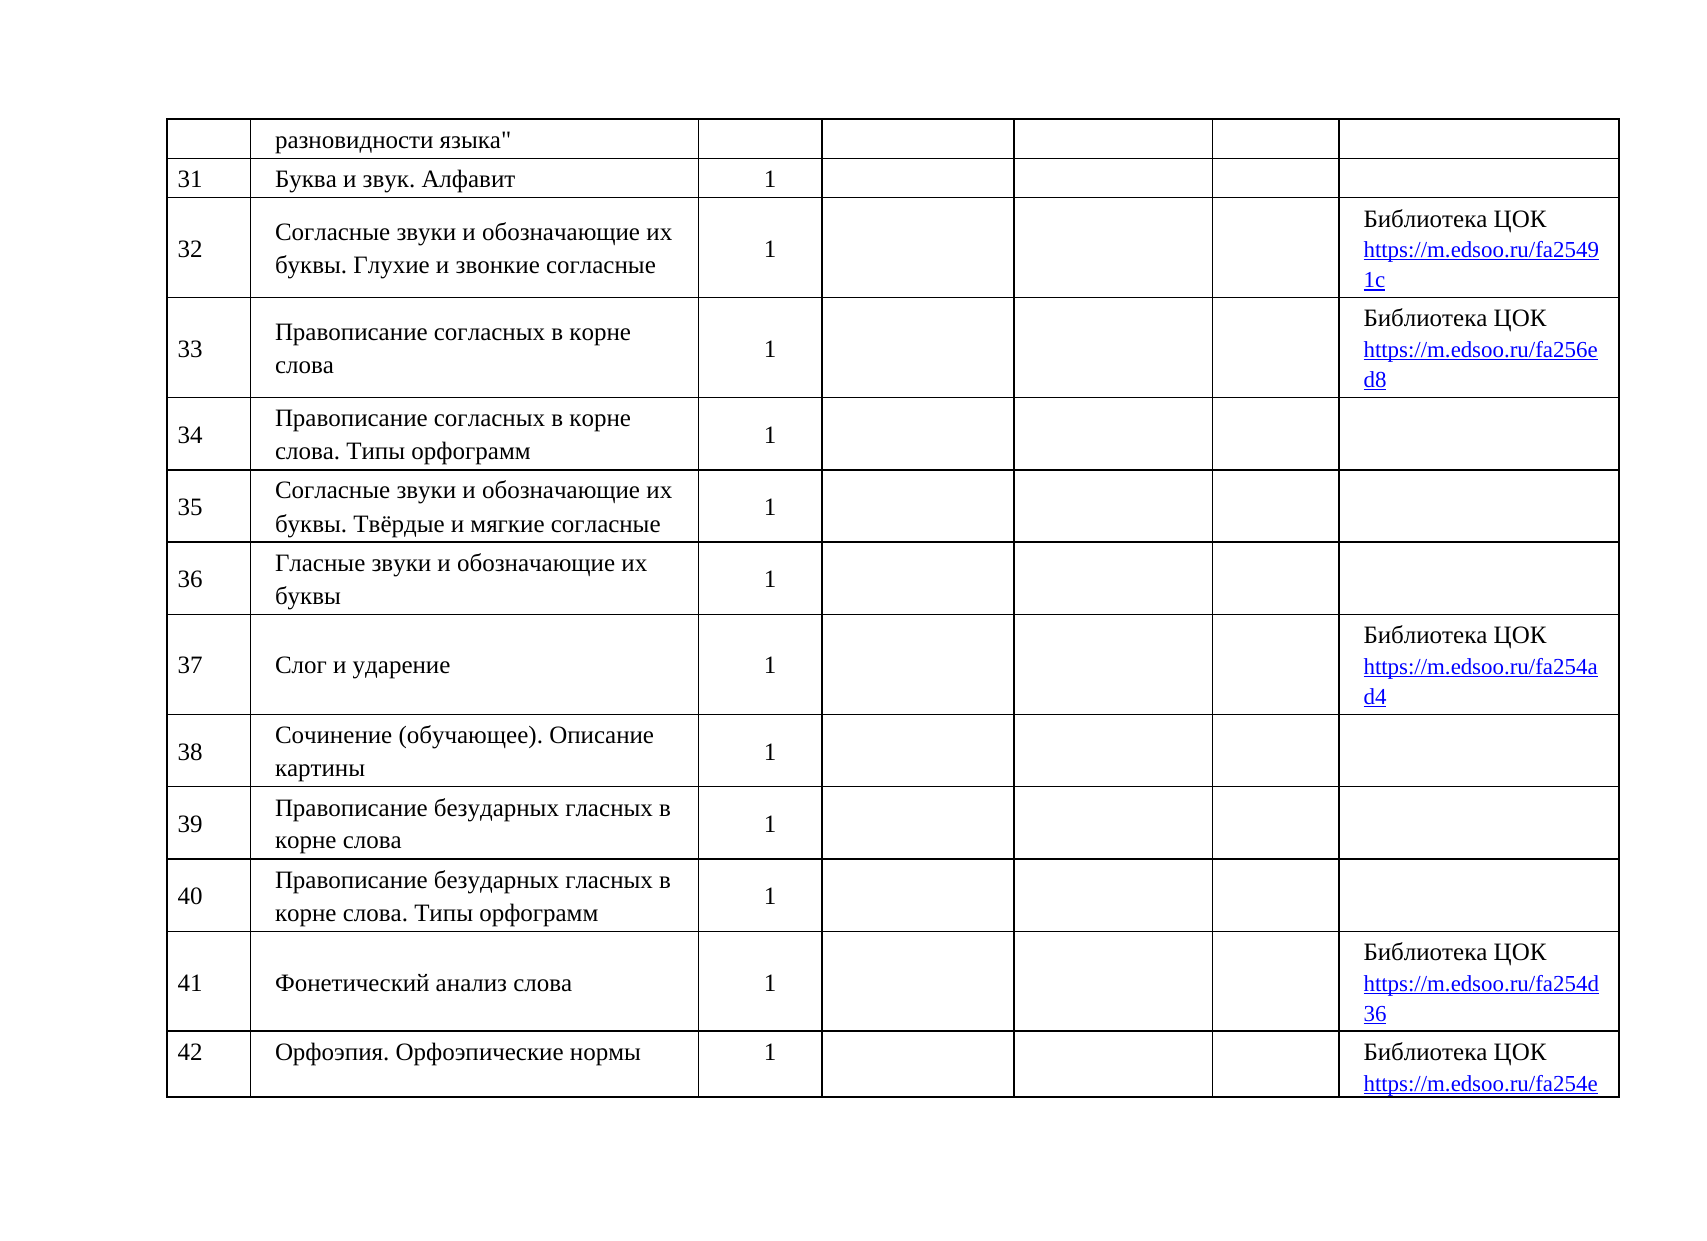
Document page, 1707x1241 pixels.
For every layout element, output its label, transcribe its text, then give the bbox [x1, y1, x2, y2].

table_cell 1 [699, 860, 821, 931]
table_cell [1340, 787, 1618, 858]
table_cell [823, 471, 1013, 541]
table_cell [1213, 471, 1338, 541]
table_cell [1015, 715, 1212, 786]
table_cell [1213, 615, 1338, 713]
table_cell Буква и звук. Алфавит [251, 159, 698, 197]
table_cell 37 [168, 615, 250, 713]
table_cell [1015, 159, 1212, 197]
table_cell [823, 159, 1013, 197]
table_cell [823, 120, 1013, 157]
table_cell [1015, 298, 1212, 396]
table_cell [1213, 398, 1338, 469]
table_cell Правописание безударных гласных в корне слова. Типы орфограмм [251, 860, 698, 931]
table_cell [1015, 543, 1212, 614]
table_cell [1213, 860, 1338, 931]
table_cell 36 [168, 543, 250, 614]
table_cell [1015, 198, 1212, 297]
table_cell [1015, 471, 1212, 541]
table_cell [1015, 615, 1212, 713]
table_cell Согласные звуки и обозначающие их буквы. Твёрдые и мягкие согласные [251, 471, 698, 541]
table_cell Правописание согласных в корне слова. Типы орфограмм [251, 398, 698, 469]
table_cell 30 [168, 120, 250, 157]
table_cell [1015, 860, 1212, 931]
table_cell Библиотека ЦОК https://m.edsoo.ru/fa256ed8 [1340, 298, 1618, 396]
table_cell [1340, 398, 1618, 469]
table_cell 33 [168, 298, 250, 396]
table_cell [823, 398, 1013, 469]
table_cell [1015, 120, 1212, 157]
table_cell [1213, 120, 1338, 157]
table_cell Правописание согласных в корне слова [251, 298, 698, 396]
table_cell 1 [699, 471, 821, 541]
table_cell Фонетический анализ слова [251, 932, 698, 1030]
table_cell 1 [699, 787, 821, 858]
table_cell 1 [699, 298, 821, 396]
table_cell [823, 615, 1013, 713]
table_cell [251, 1032, 698, 1096]
table_cell [823, 860, 1013, 931]
table_cell 1 [699, 1032, 821, 1096]
table_cell [1213, 159, 1338, 197]
table_cell 41 [168, 932, 250, 1030]
table_cell 34 [168, 398, 250, 469]
table_cell [1213, 298, 1338, 396]
table_cell Библиотека ЦОК https://m.edsoo.ru/fa25491c [1340, 198, 1618, 297]
table_cell 42 [168, 1032, 250, 1096]
table_cell [1213, 543, 1338, 614]
table_cell [1015, 787, 1212, 858]
table_cell 1 [699, 398, 821, 469]
table_cell [823, 543, 1013, 614]
table_cell [1015, 398, 1212, 469]
table_cell 1 [699, 159, 821, 197]
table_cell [251, 120, 698, 157]
table_cell Согласные звуки и обозначающие их буквы. Глухие и звонкие согласные [251, 198, 698, 297]
table_cell 1 [699, 932, 821, 1030]
table_cell 1 [699, 120, 821, 157]
table_cell [1340, 715, 1618, 786]
table_cell [1015, 932, 1212, 1030]
table_cell 38 [168, 715, 250, 786]
table_cell [823, 198, 1013, 297]
table_cell [1213, 787, 1338, 858]
table_cell 40 [168, 860, 250, 931]
table_cell 1 [699, 715, 821, 786]
table_cell [823, 1032, 1013, 1096]
table_cell [1213, 1032, 1338, 1096]
table_cell [1213, 198, 1338, 297]
table_cell [1213, 715, 1338, 786]
table_cell [1340, 471, 1618, 541]
table_cell 31 [168, 159, 250, 197]
table_cell Библиотека ЦОК https://m.edsoo.ru/fa254ad4 [1340, 615, 1618, 713]
table_cell Библиотека ЦОК https://m.edsoo.ru/fa254d36 [1340, 932, 1618, 1030]
table_cell 1 [699, 198, 821, 297]
table_cell 35 [168, 471, 250, 541]
table_cell [1213, 932, 1338, 1030]
table_cell 32 [168, 198, 250, 297]
table_cell 1 [699, 543, 821, 614]
table_cell Слог и ударение [251, 615, 698, 713]
table_cell [823, 715, 1013, 786]
table_cell [1340, 120, 1618, 157]
table_cell [823, 932, 1013, 1030]
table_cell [1340, 1032, 1618, 1096]
table_cell [1340, 543, 1618, 614]
table_cell [1340, 860, 1618, 931]
table_cell [823, 787, 1013, 858]
table_cell [1340, 159, 1618, 197]
table_cell [823, 298, 1013, 396]
table_cell [1015, 1032, 1212, 1096]
table_cell 39 [168, 787, 250, 858]
table_cell Сочинение (обучающее). Описание картины [251, 715, 698, 786]
table_cell 1 [699, 615, 821, 713]
table_cell Гласные звуки и обозначающие их буквы [251, 543, 698, 614]
table_cell Правописание безударных гласных в корне слова [251, 787, 698, 858]
